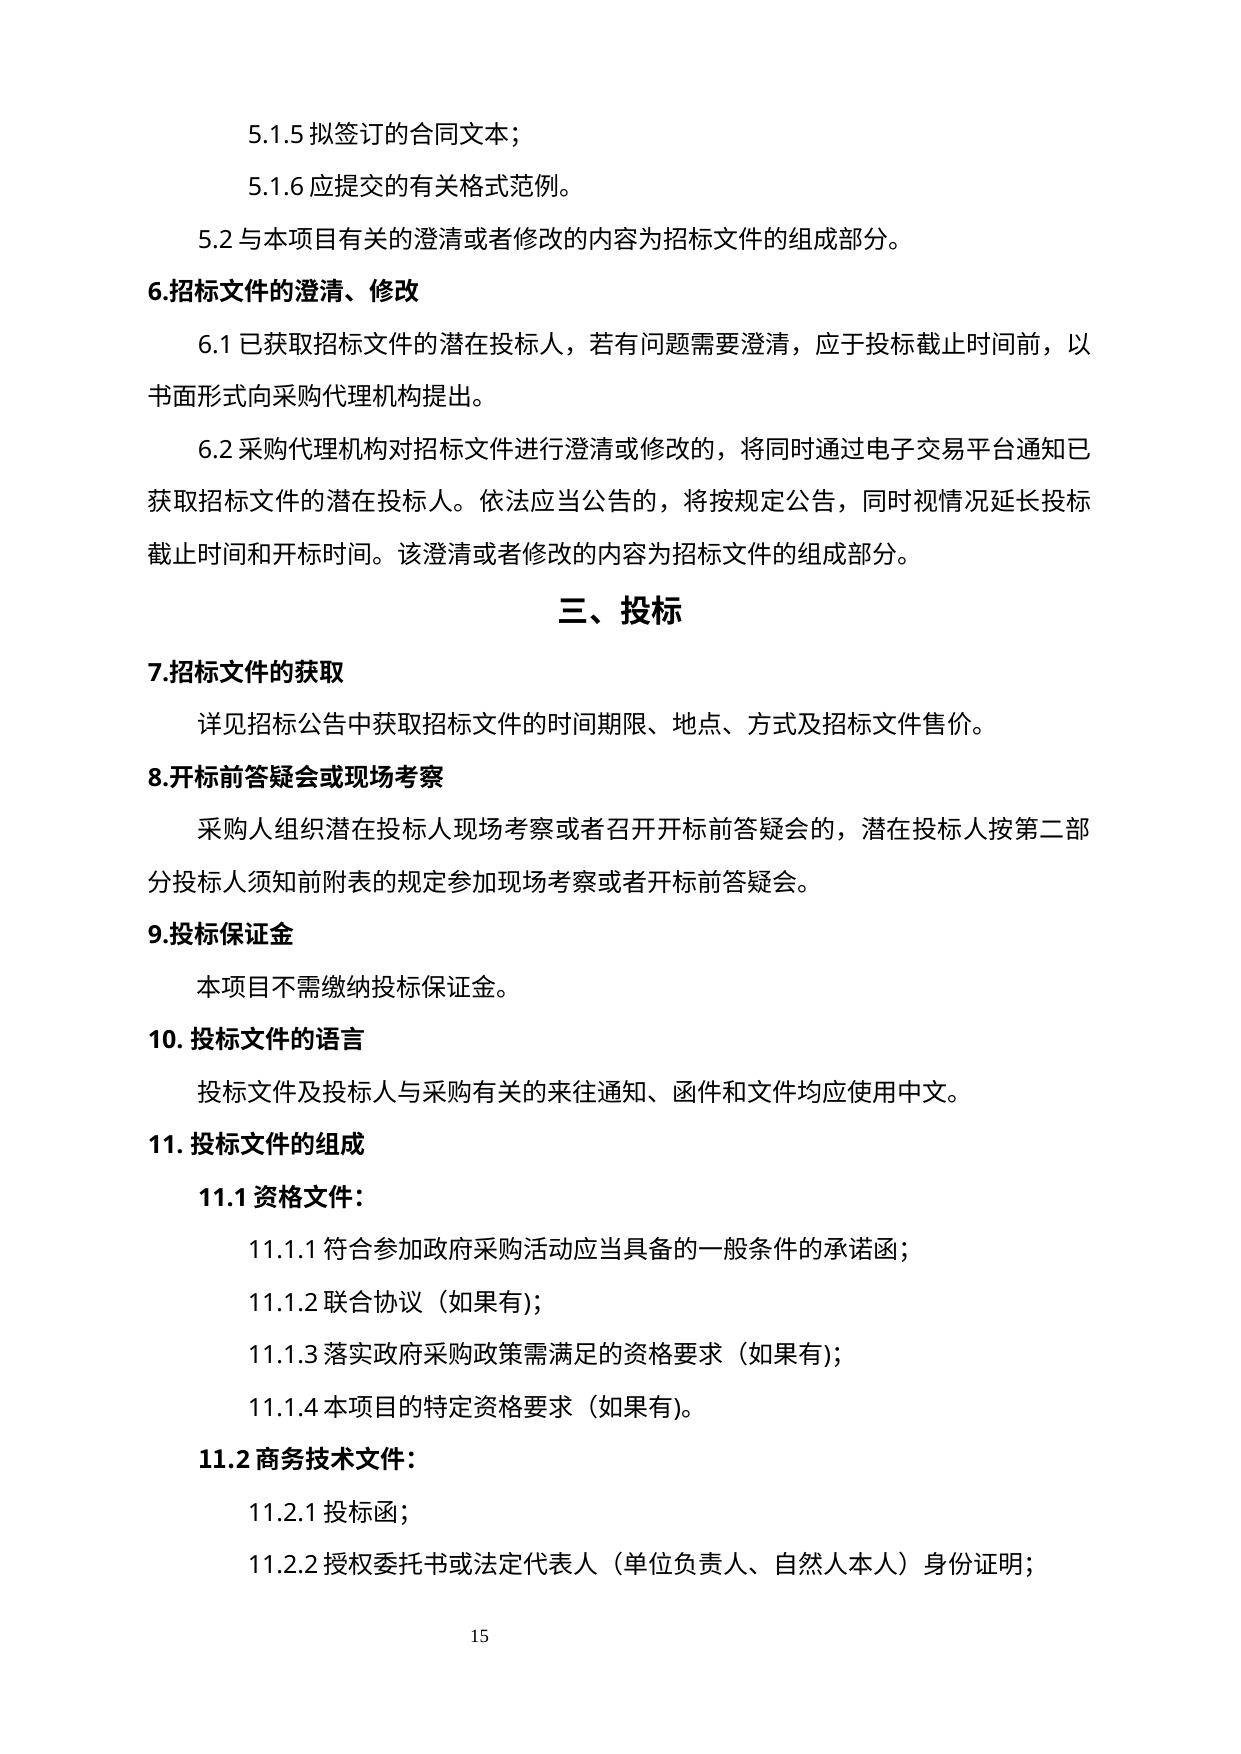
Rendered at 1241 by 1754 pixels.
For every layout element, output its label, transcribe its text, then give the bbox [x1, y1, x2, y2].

text 7.招标文件的获取 [148, 652, 1092, 688]
text 5.2与本项目有关的澄清或者修改的内容为招标文件的组成部分。 [148, 219, 1092, 255]
text 11.1.3落实政府采购政策需满足的资格要求（如果有)； [148, 1335, 1092, 1371]
text 投标文件及投标人与采购有关的来往通知、函件和文件均应使用中文。 [148, 1072, 1092, 1108]
text 详见招标公告中获取招标文件的时间期限、地点、方式及招标文件售价。 [148, 705, 1092, 741]
text 5.1.5拟签订的合同文本； [148, 114, 1092, 150]
text 8.开标前答疑会或现场考察 [148, 757, 1092, 793]
text 11.2.1投标函； [148, 1492, 1092, 1528]
text 11. 投标文件的组成 [148, 1125, 1092, 1161]
text 6.2采购代理机构对招标文件进行澄清或修改的，将同时通过电子交易平台通知已获取招标文件的潜在投标人。依法应当公告的，将按规定公告，同时视情况延长投标截止时间和开标时间。该澄清或者修改的内容为招标文件的组成部分。 [148, 429, 1092, 570]
text 11.1.1符合参加政府采购活动应当具备的一般条件的承诺函； [148, 1230, 1092, 1266]
text 9.投标保证金 [148, 915, 1092, 951]
text 本项目不需缴纳投标保证金。 [148, 967, 1092, 1003]
text 11.1.2联合协议（如果有)； [148, 1282, 1092, 1318]
text 6.招标文件的澄清、修改 [148, 272, 1092, 308]
text 11.1.4本项目的特定资格要求（如果有)。 [148, 1387, 1092, 1423]
text 10. 投标文件的语言 [148, 1020, 1092, 1056]
text 采购人组织潜在投标人现场考察或者召开开标前答疑会的，潜在投标人按第二部分投标人须知前附表的规定参加现场考察或者开标前答疑会。 [148, 810, 1092, 898]
text 11.1资格文件： [148, 1177, 1092, 1213]
text 11.2.2授权委托书或法定代表人（单位负责人、自然人本人）身份证明； [148, 1545, 1092, 1581]
text 11.2商务技术文件： [148, 1440, 1092, 1476]
text 三、投标 [148, 587, 1092, 632]
text 5.1.6应提交的有关格式范例。 [148, 167, 1092, 203]
text 6.1已获取招标文件的潜在投标人，若有问题需要澄清，应于投标截止时间前，以书面形式向采购代理机构提出。 [148, 324, 1092, 413]
